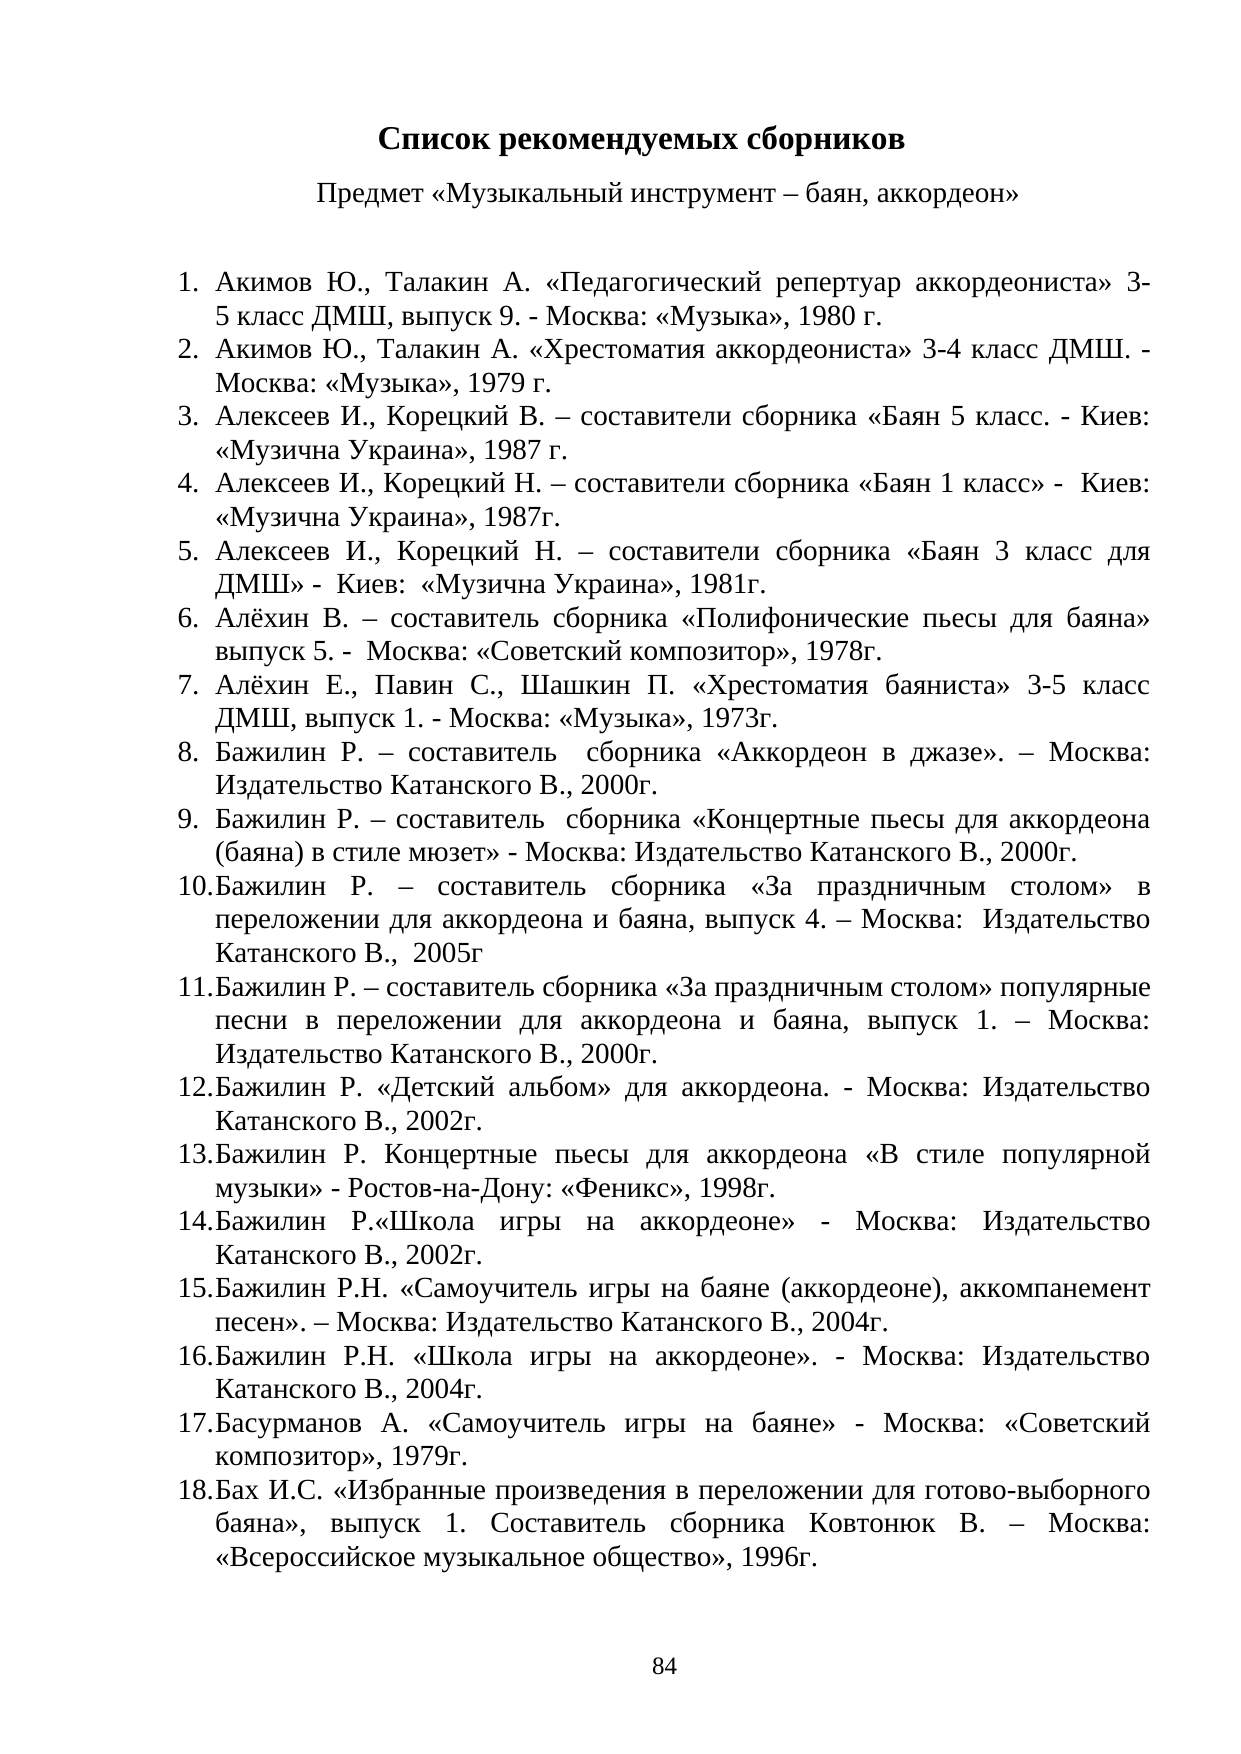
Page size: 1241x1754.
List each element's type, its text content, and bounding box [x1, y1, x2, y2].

list Бажилин Р.Н. «Самоучитель игры на баяне (аккордеоне), аккомпанемент песен». – Москва: Издательство Катанского В., 2004г. [177, 1271, 1152, 1338]
list Алексеев И., Корецкий Н. – составители сборника «Баян 1 класс» - Киев: «Музична Украина», 1987г. [177, 466, 1152, 533]
list Бажилин Р. – составитель сборника «За праздничным столом» популярные песни в переложении для аккордеона и баяна, выпуск 1. – Москва: Издательство Катанского В., 2000г. [177, 969, 1152, 1069]
list Алексеев И., Корецкий Н. – составители сборника «Баян 3 класс для ДМШ» - Киев: «Музична Украина», 1981г. [177, 533, 1152, 600]
list Алёхин Е., Павин С., Шашкин П. «Хрестоматия баяниста» 3-5 класс ДМШ, выпуск 1. - Москва: «Музыка», 1973г. [177, 667, 1152, 734]
list Бажилин Р. «Детский альбом» для аккордеона. - Москва: Издательство Катанского В., 2002г. [177, 1069, 1152, 1136]
list Бах И.С. «Избранные произведения в переложении для готово-выборного баяна», выпуск 1. Составитель сборника Ковтонюк В. – Москва: «Всероссийское музыкальное общество», 1996г. [177, 1472, 1152, 1572]
list Алексеев И., Корецкий В. – составители сборника «Баян 5 класс. - Киев: «Музична Украина», . [177, 398, 1152, 466]
list Бажилин Р. – составитель сборника «Аккордеон в джазе». – Москва: Издательство Катанского В., 2000г. [177, 734, 1152, 801]
list Акимов Ю., Талакин А. «Педагогический репертуар аккордеониста» 3- 5 класс ДМШ, выпуск 9. - Москва: «Музыка», . [177, 264, 1152, 331]
list Бажилин Р.«Школа игры на аккордеоне» - Москва: Издательство Катанского В., 2002г. [177, 1203, 1152, 1271]
list Бажилин Р. – составитель сборника «Концертные пьесы для аккордеона (баяна) в стиле мюзет» - Москва: Издательство Катанского В., 2000г. [177, 801, 1152, 868]
list Басурманов А. «Самоучитель игры на баяне» - Москва: «Советский композитор», 1979г. [177, 1405, 1152, 1472]
list Бажилин Р. – составитель сборника «За праздничным столом» в переложении для аккордеона и баяна, выпуск 4. – Москва: Издательство Катанского В., 2005г [177, 868, 1152, 969]
text Список рекомендуемых сборников [177, 118, 1152, 156]
list Бажилин Р. Концертные пьесы для аккордеона «В стиле популярной музыки» - Ростов-на-Дону: «Феникс», 1998г. [177, 1136, 1152, 1203]
list Бажилин Р.Н. «Школа игры на аккордеоне». - Москва: Издательство Катанского В., 2004г. [177, 1338, 1152, 1405]
list Алёхин В. – составитель сборника «Полифонические пьесы для баяна» выпуск 5. - Москва: «Советский композитор», 1978г. [177, 600, 1152, 667]
list Акимов Ю., Талакин А. «Хрестоматия аккордеониста» 3-4 класс ДМШ. - Москва: «Музыка», . [177, 331, 1152, 398]
text Предмет «Музыкальный инструмент – баян, аккордеон» [177, 176, 1152, 209]
